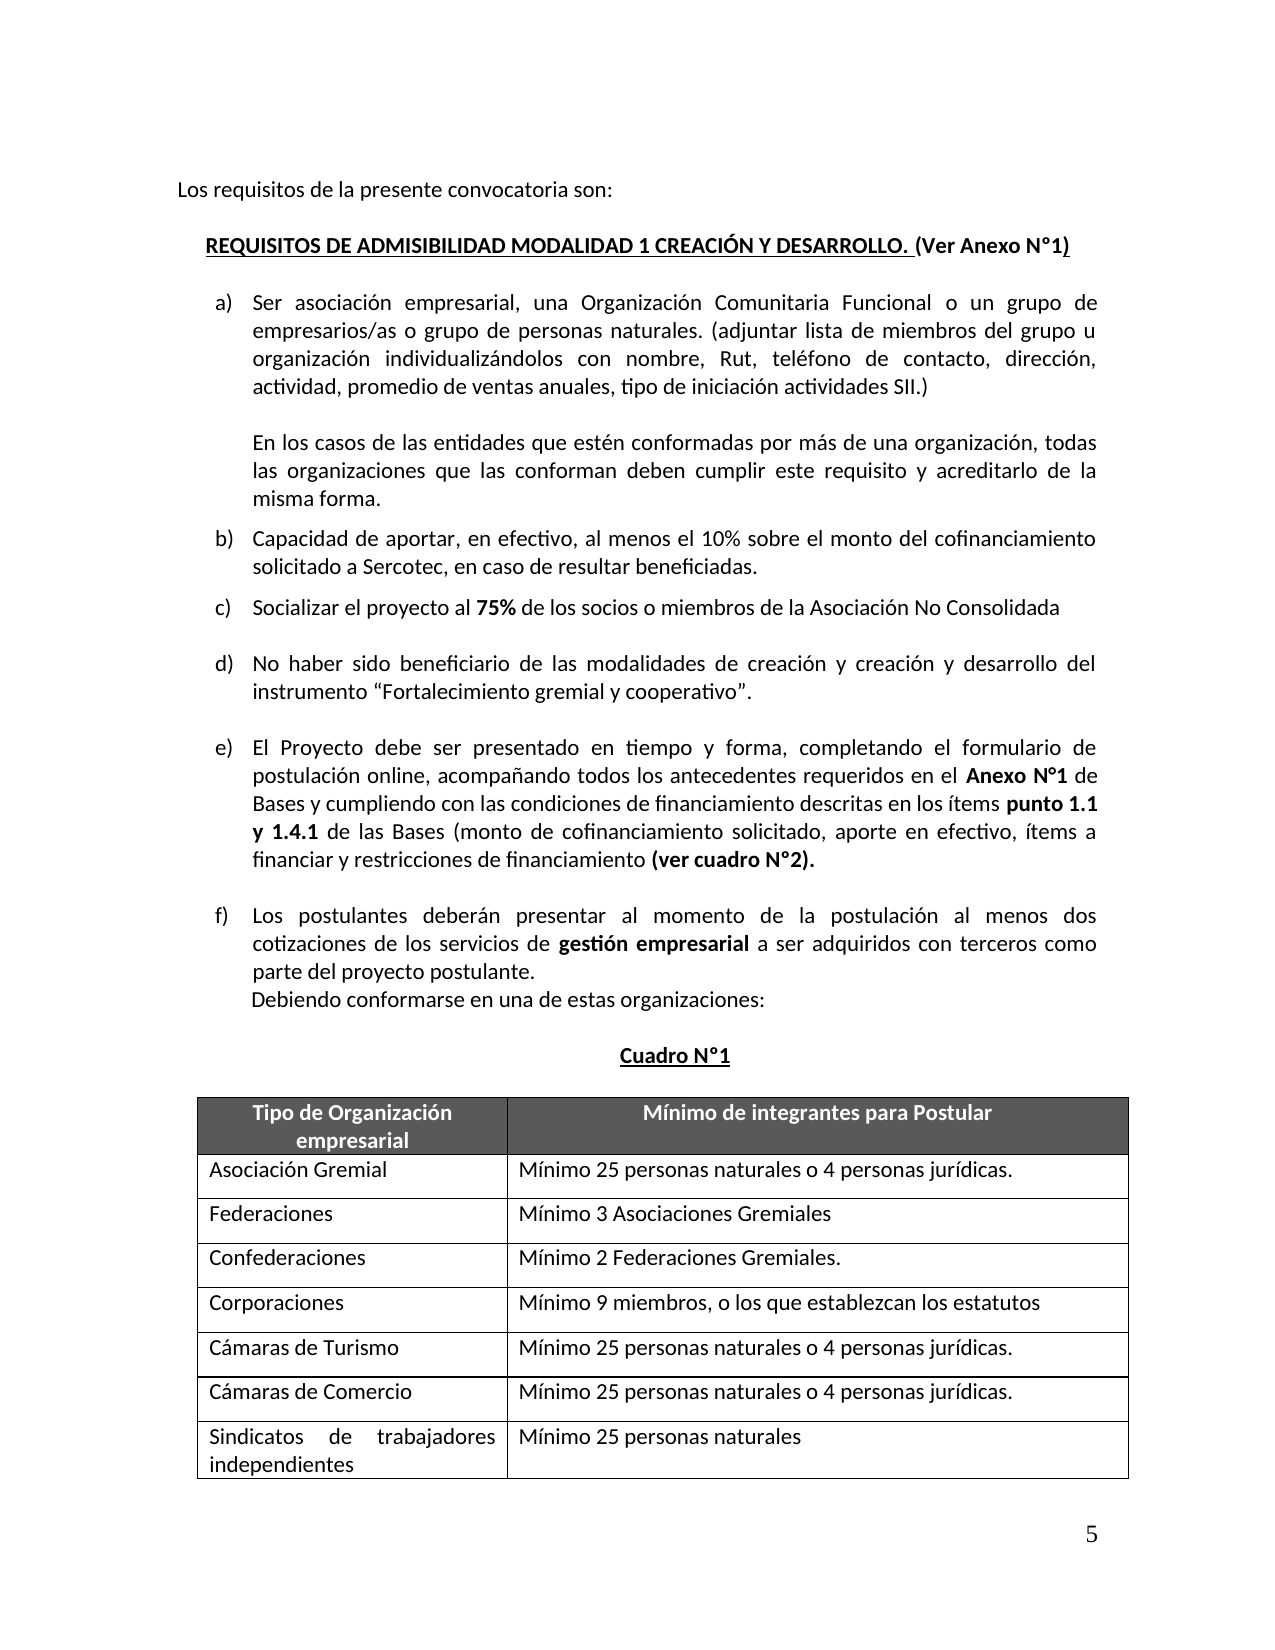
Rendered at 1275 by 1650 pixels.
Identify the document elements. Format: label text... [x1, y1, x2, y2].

table_cell Sindicatos de trabajadores independientes [198, 1422, 507, 1478]
table_cell Cámaras de Comercio [198, 1378, 507, 1421]
list En los casos de las entidades que estén conformadas por más de una organización, todas las organizaciones que las conforman deben cumplir este requisito y acreditarlo de la misma forma. [252, 428, 1098, 512]
table_cell Corporaciones [198, 1288, 507, 1332]
table_cell Mínimo 25 personas naturales o 4 personas jurídicas. [508, 1155, 1128, 1198]
table_cell Asociación Gremial [198, 1155, 507, 1198]
table_cell Mínimo 25 personas naturales [508, 1422, 1128, 1478]
table_header Tipo de Organización empresarial [198, 1098, 507, 1154]
list El Proyecto debe ser presentado en tiempo y forma, completando el formulario de postulación online, acompañando todos los antecedentes requeridos en el Anexo N°1 de Bases y cumpliendo con las condiciones de financiamiento descritas en los ítems punto 1.1 y 1.4.1 de las Bases (monto de cofinanciamiento solicitado, aporte en efectivo, ítems a financiar y restricciones de financiamiento (ver cuadro Nº2). [215, 733, 1098, 873]
table_cell Mínimo 25 personas naturales o 4 personas jurídicas. [508, 1378, 1128, 1421]
text REQUISITOS DE ADMISIBILIDAD MODALIDAD 1 CREACIÓN Y DESARROLLO. (Ver Anexo Nº1) [177, 232, 1098, 260]
table_cell Confederaciones [198, 1244, 507, 1287]
list Los postulantes deberán presentar al momento de la postulación al menos dos cotizaciones de los servicios de gestión empresarial a ser adquiridos con terceros como parte del proyecto postulante. [215, 901, 1098, 985]
table_cell Mínimo 9 miembros, o los que establezcan los estatutos [508, 1288, 1128, 1332]
text Debiendo conformarse en una de estas organizaciones: [177, 985, 1098, 1013]
table_header Mínimo de integrantes para Postular [508, 1098, 1128, 1154]
list Ser asociación empresarial, una Organización Comunitaria Funcional o un grupo de empresarios/as o grupo de personas naturales. (adjuntar lista de miembros del grupo u organización individualizándolos con nombre, Rut, teléfono de contacto, dirección, actividad, promedio de ventas anuales, tipo de iniciación actividades SII.) [215, 288, 1098, 400]
table_cell Mínimo 3 Asociaciones Gremiales [508, 1199, 1128, 1242]
list Capacidad de aportar, en efectivo, al menos el 10% sobre el monto del cofinanciamiento solicitado a Sercotec, en caso de resultar beneficiadas. [215, 524, 1098, 580]
list Socializar el proyecto al 75% de los socios o miembros de la Asociación No Consolidada [215, 593, 1098, 621]
table_cell Mínimo 2 Federaciones Gremiales. [508, 1244, 1128, 1287]
table_cell Cámaras de Turismo [198, 1333, 507, 1376]
list Cuadro Nº1 [252, 1041, 1098, 1069]
text Los requisitos de la presente convocatoria son: [177, 176, 1098, 204]
table_cell Mínimo 25 personas naturales o 4 personas jurídicas. [508, 1333, 1128, 1376]
list No haber sido beneficiario de las modalidades de creación y creación y desarrollo del instrumento “Fortalecimiento gremial y cooperativo”. [215, 649, 1098, 705]
table_cell Federaciones [198, 1199, 507, 1242]
